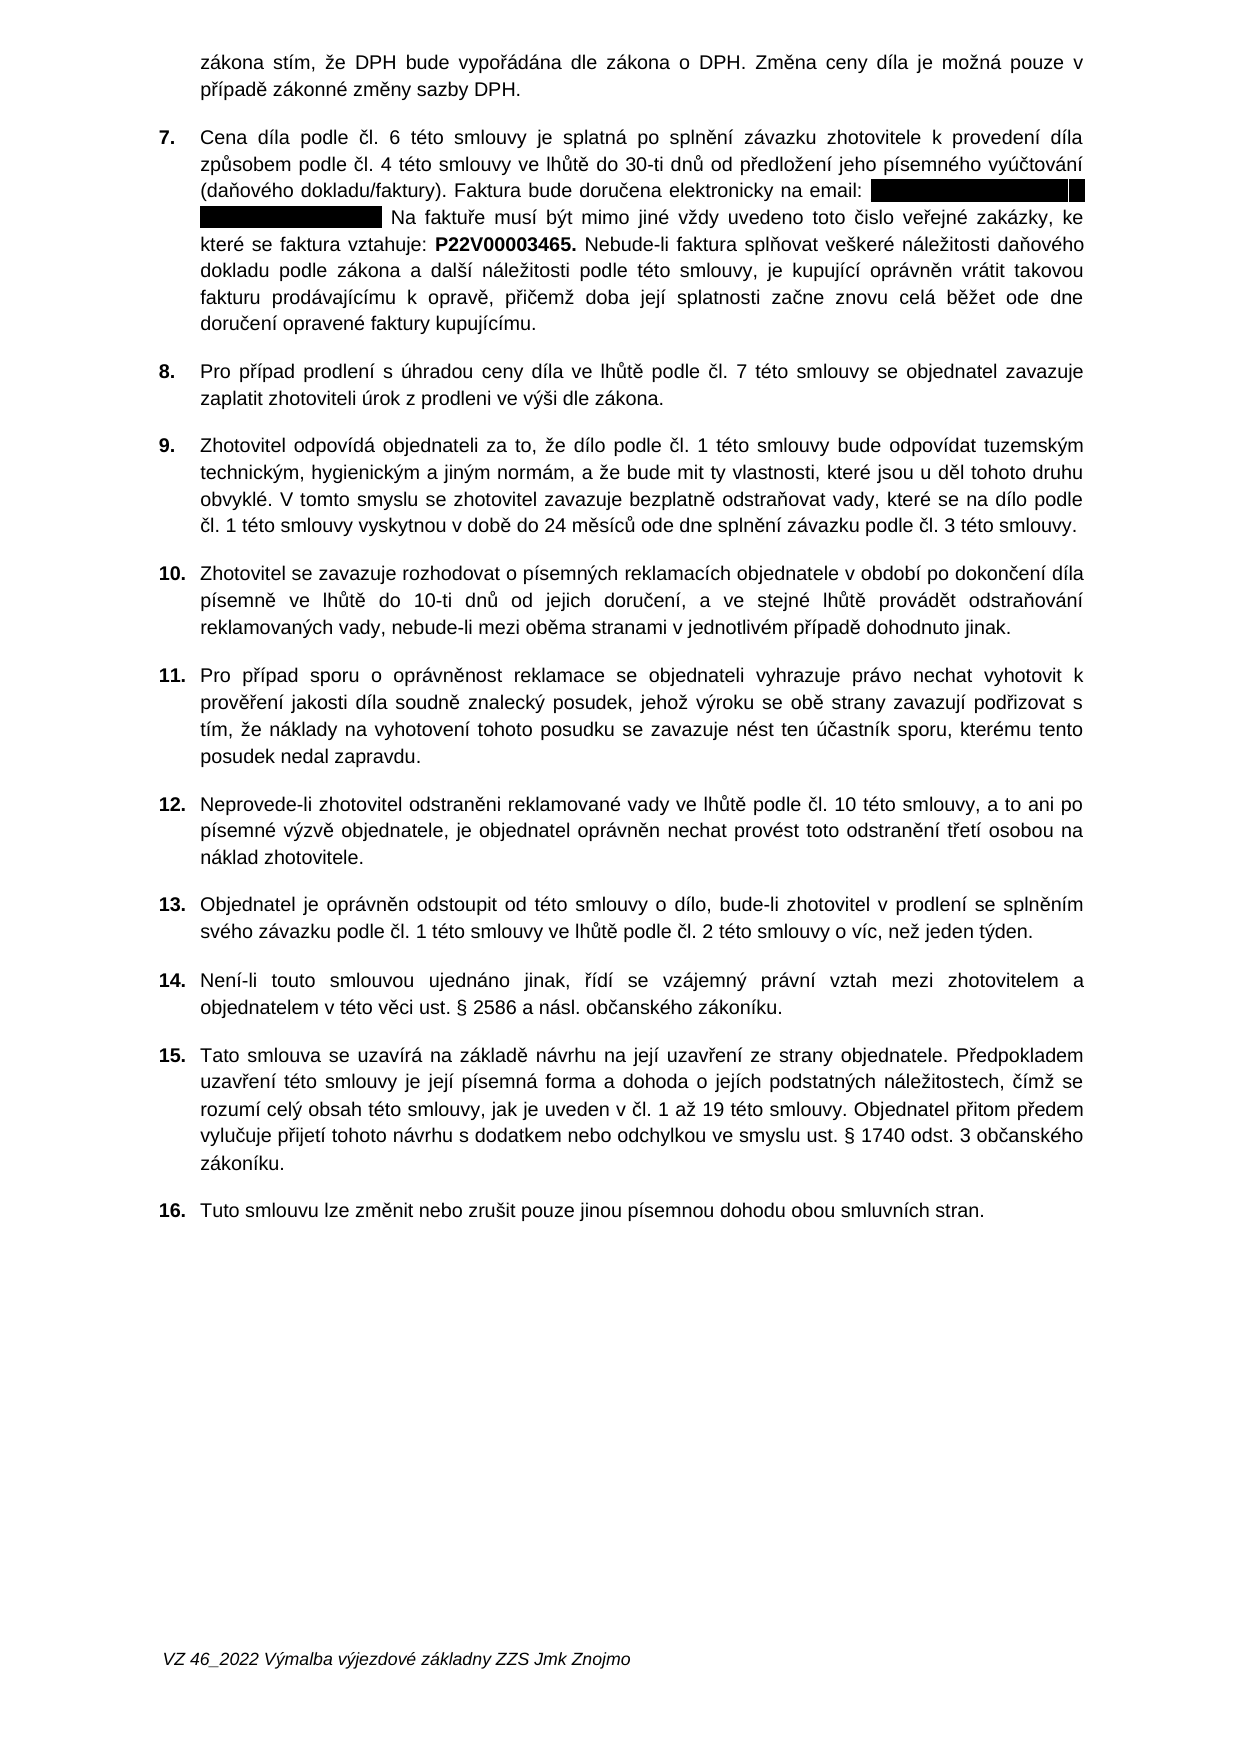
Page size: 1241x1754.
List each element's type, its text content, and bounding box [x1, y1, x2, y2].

list Pro případ prodlení s úhradou ceny díla ve lhůtě podle čl. 7 této smlouvy se objednatel zavazuje zaplatit zhotoviteli úrok z prodleni ve výši dle zákona. [158, 359, 1085, 409]
list Tuto smlouvu lze změnit nebo zrušit pouze jinou písemnou dohodu obou smluvních stran. [158, 1199, 1085, 1222]
list Zhotovitel odpovídá objednateli za to, že dílo podle čl. 1 této smlouvy bude odpovídat tuzemským technickým, hygienickým a jiným normám, a že bude mit ty vlastnosti, které jsou u děl tohoto druhu obvyklé. V tomto smyslu se zhotovitel zavazuje bezplatně odstraňovat vady, které se na dílo podle čl. 1 této smlouvy vyskytnou v době do 24 měsíců ode dne splnění závazku podle čl. 3 této smlouvy. [158, 434, 1085, 537]
list Pro případ sporu o oprávněnost reklamace se objednateli vyhrazuje právo nechat vyhotovit k prověření jakosti díla soudně znalecký posudek, jehož výroku se obě strany zavazují podřizovat s tím, že náklady na vyhotovení tohoto posudku se zavazuje nést ten účastník sporu, kterému tento posudek nedal zapravdu. [158, 664, 1085, 767]
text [200, 51, 1085, 101]
list Objednatel je oprávněn odstoupit od této smlouvy o dílo, bude-li zhotovitel v prodlení se splněním svého závazku podle čl. 1 této smlouvy ve lhůtě podle čl. 2 této smlouvy o víc, než jeden týden. [158, 893, 1085, 943]
list Není-li touto smlouvou ujednáno jinak, řídí se vzájemný právní vztah mezi zhotovitelem a objednatelem v této věci ust. § 2586 a násl. občanského zákoníku. [158, 969, 1085, 1018]
list Tato smlouva se uzavírá na základě návrhu na její uzavření ze strany objednatele. Předpokladem uzavření této smlouvy je její písemná forma a dohoda o jejích podstatných náležitostech, čímž se rozumí celý obsah této smlouvy, jak je uveden v čl. 1 až 19 této smlouvy. Objednatel přitom předem vylučuje přijetí tohoto návrhu s dodatkem nebo odchylkou ve smyslu ust. § 1740 odst. 3 občanského zákoníku. [158, 1043, 1085, 1174]
list Neprovede-li zhotovitel odstraněni reklamované vady ve lhůtě podle čl. 10 této smlouvy, a to ani po písemné výzvě objednatele, je objednatel oprávněn nechat provést toto odstranění třetí osobou na náklad zhotovitele. [158, 792, 1085, 868]
list Cena díla podle čl. 6 této smlouvy je splatná po splnění závazku zhotovitele k provedení díla způsobem podle čl. 4 této smlouvy ve lhůtě do 30-ti dnů od předložení jeho písemného vyúčtování (daňového dokladu/faktury). Faktura bude doručena elektronicky na email: ​...................................​...​................................ Na faktuře musí být mimo jiné vždy uvedeno toto čislo veřejné zakázky, ke které se faktura vztahuje: P22V00003465. Nebude-li faktura splňovat veškeré náležitosti daňového dokladu podle zákona a další náležitosti podle této smlouvy, je kupující oprávněn vrátit takovou fakturu prodávajícímu k opravě, přičemž doba její splatnosti začne znovu celá běžet ode dne doručení opravené faktury kupujícímu. [158, 126, 1085, 335]
list Zhotovitel se zavazuje rozhodovat o písemných reklamacích objednatele v období po dokončení díla písemně ve lhůtě do 10-ti dnů od jejich doručení, a ve stejné lhůtě provádět odstraňování reklamovaných vady, nebude-li mezi oběma stranami v jednotlivém případě dohodnuto jinak. [158, 561, 1085, 638]
